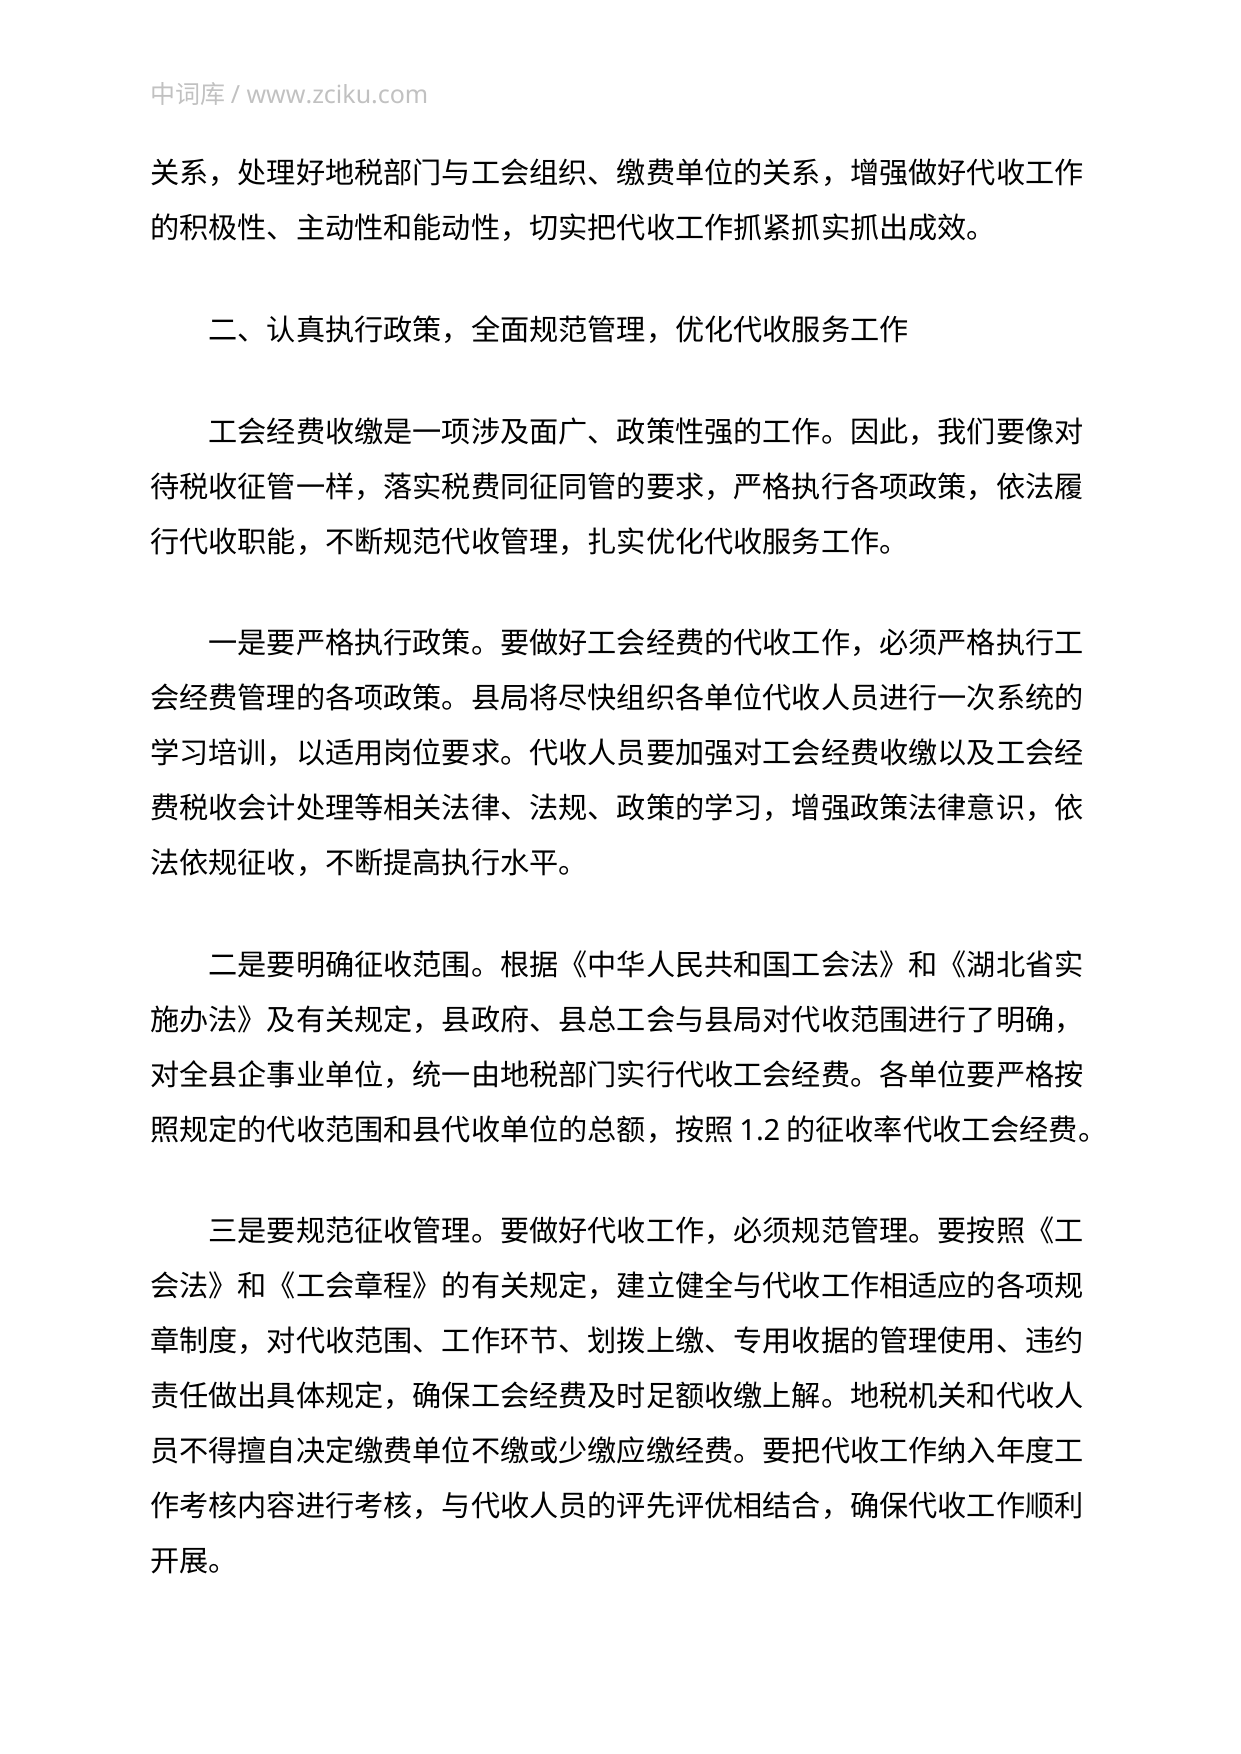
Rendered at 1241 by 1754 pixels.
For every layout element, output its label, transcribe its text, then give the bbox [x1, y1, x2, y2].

text 二、认真执行政策，全面规范管理，优化代收服务工作 [150, 307, 1090, 349]
text 一是要严格执行政策。要做好工会经费的代收工作，必须严格执行工会经费管理的各项政策。县局将尽快组织各单位代收人员进行一次系统的学习培训，以适用岗位要求。代收人员要加强对工会经费收缴以及工会经费税收会计处理等相关法律、法规、政策的学习，增强政策法律意识，依法依规征收，不断提高执行水平。 [150, 620, 1090, 882]
text 三是要规范征收管理。要做好代收工作，必须规范管理。要按照《工会法》和《工会章程》的有关规定，建立健全与代收工作相适应的各项规章制度，对代收范围、工作环节、划拨上缴、专用收据的管理使用、违约责任做出具体规定，确保工会经费及时足额收缴上解。地税机关和代收人员不得擅自决定缴费单位不缴或少缴应缴经费。要把代收工作纳入年度工作考核内容进行考核，与代收人员的评先评优相结合，确保代收工作顺利开展。 [150, 1208, 1090, 1580]
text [150, 150, 1090, 247]
text 工会经费收缴是一项涉及面广、政策性强的工作。因此，我们要像对待税收征管一样，落实税费同征同管的要求，严格执行各项政策，依法履行代收职能，不断规范代收管理，扎实优化代收服务工作。 [150, 408, 1090, 561]
text 二是要明确征收范围。根据《中华人民共和国工会法》和《湖北省实施办法》及有关规定，县政府、县总工会与县局对代收范围进行了明确，对全县企事业单位，统一由地税部门实行代收工会经费。各单位要严格按照规定的代收范围和县代收单位的总额，按照1.2的征收率代收工会经费。 [150, 941, 1090, 1148]
